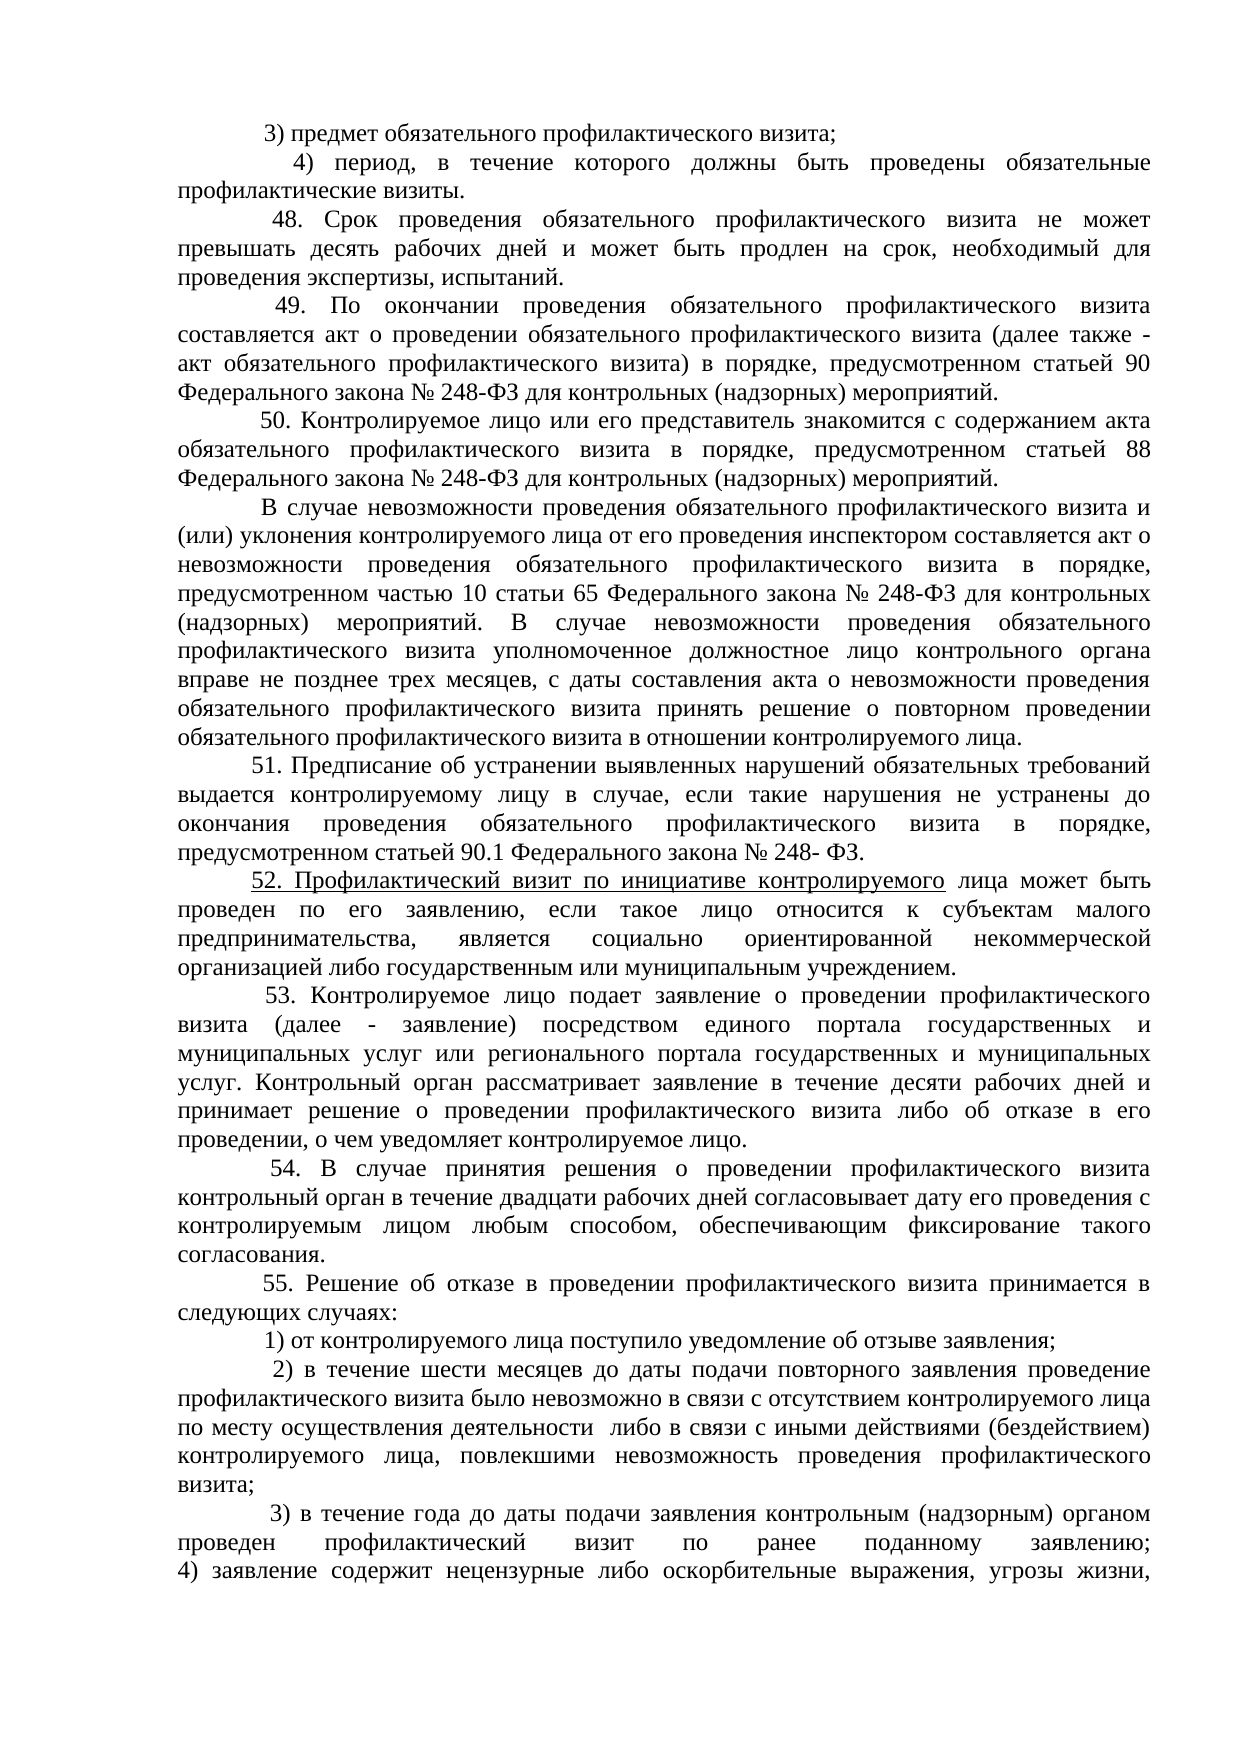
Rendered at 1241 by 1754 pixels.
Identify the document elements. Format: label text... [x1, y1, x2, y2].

text 54. В случае принятия решения о проведении профилактического визита контрольный орган в течение двадцати рабочих дней согласовывает дату его проведения с контролируемым лицом любым способом, обеспечивающим фиксирование такого согласования. [177, 1153, 1152, 1268]
text 55. Решение об отказе в проведении профилактического визита принимается в следующих случаях: [177, 1268, 1152, 1326]
text 50. Контролируемое лицо или его представитель знакомится с содержанием акта обязательного профилактического визита в порядке, предусмотренном статьей 88 Федерального закона № 248-ФЗ для контрольных (надзорных) мероприятий. [177, 406, 1152, 492]
text 51. Предписание об устранении выявленных нарушений обязательных требований выдается контролируемому лицу в случае, если такие нарушения не устранены до окончания проведения обязательного профилактического визита в порядке, предусмотренном статьей 90.1 Федерального закона № 248- ФЗ. [177, 751, 1152, 866]
text 48. Срок проведения обязательного профилактического визита не может превышать десять рабочих дней и может быть продлен на срок, необходимый для проведения экспертизы, испытаний. [177, 204, 1152, 291]
text 4) период, в течение которого должны быть проведены обязательные профилактические визиты. [177, 147, 1152, 204]
text 1) от контролируемого лица поступило уведомление об отзыве заявления; [177, 1326, 1152, 1354]
text 2) в течение шести месяцев до даты подачи повторного заявления проведение профилактического визита было невозможно в связи с отсутствием контролируемого лица по месту осуществления деятельности либо в связи с иными действиями (бездействием) контролируемого лица, повлекшими невозможность проведения профилактического визита; [177, 1354, 1152, 1498]
text 53. Контролируемое лицо подает заявление о проведении профилактического визита (далее - заявление) посредством единого портала государственных и муниципальных услуг или регионального портала государственных и муниципальных услуг. Контрольный орган рассматривает заявление в течение десяти рабочих дней и принимает решение о проведении профилактического визита либо об отказе в его проведении, о чем уведомляет контролируемое лицо. [177, 981, 1152, 1153]
text В случае невозможности проведения обязательного профилактического визита и (или) уклонения контролируемого лица от его проведения инспектором составляется акт о невозможности проведения обязательного профилактического визита в порядке, предусмотренном частью 10 статьи 65 Федерального закона № 248-ФЗ для контрольных (надзорных) мероприятий. В случае невозможности проведения обязательного профилактического визита уполномоченное должностное лицо контрольного органа вправе не позднее трех месяцев, с даты составления акта о невозможности проведения обязательного профилактического визита принять решение о повторном проведении обязательного профилактического визита в отношении контролируемого лица. [177, 492, 1152, 751]
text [177, 1498, 1152, 1584]
text 49. По окончании проведения обязательного профилактического визита составляется акт о проведении обязательного профилактического визита (далее также - акт обязательного профилактического визита) в порядке, предусмотренном статьей 90 Федерального закона № 248-ФЗ для контрольных (надзорных) мероприятий. [177, 291, 1152, 406]
text 52. Профилактический визит по инициативе контролируемого лица может быть проведен по его заявлению, если такое лицо относится к субъектам малого предпринимательства, является социально ориентированной некоммерческой организацией либо государственным или муниципальным учреждением. [177, 866, 1152, 981]
text 3) предмет обязательного профилактического визита; [177, 118, 1152, 147]
